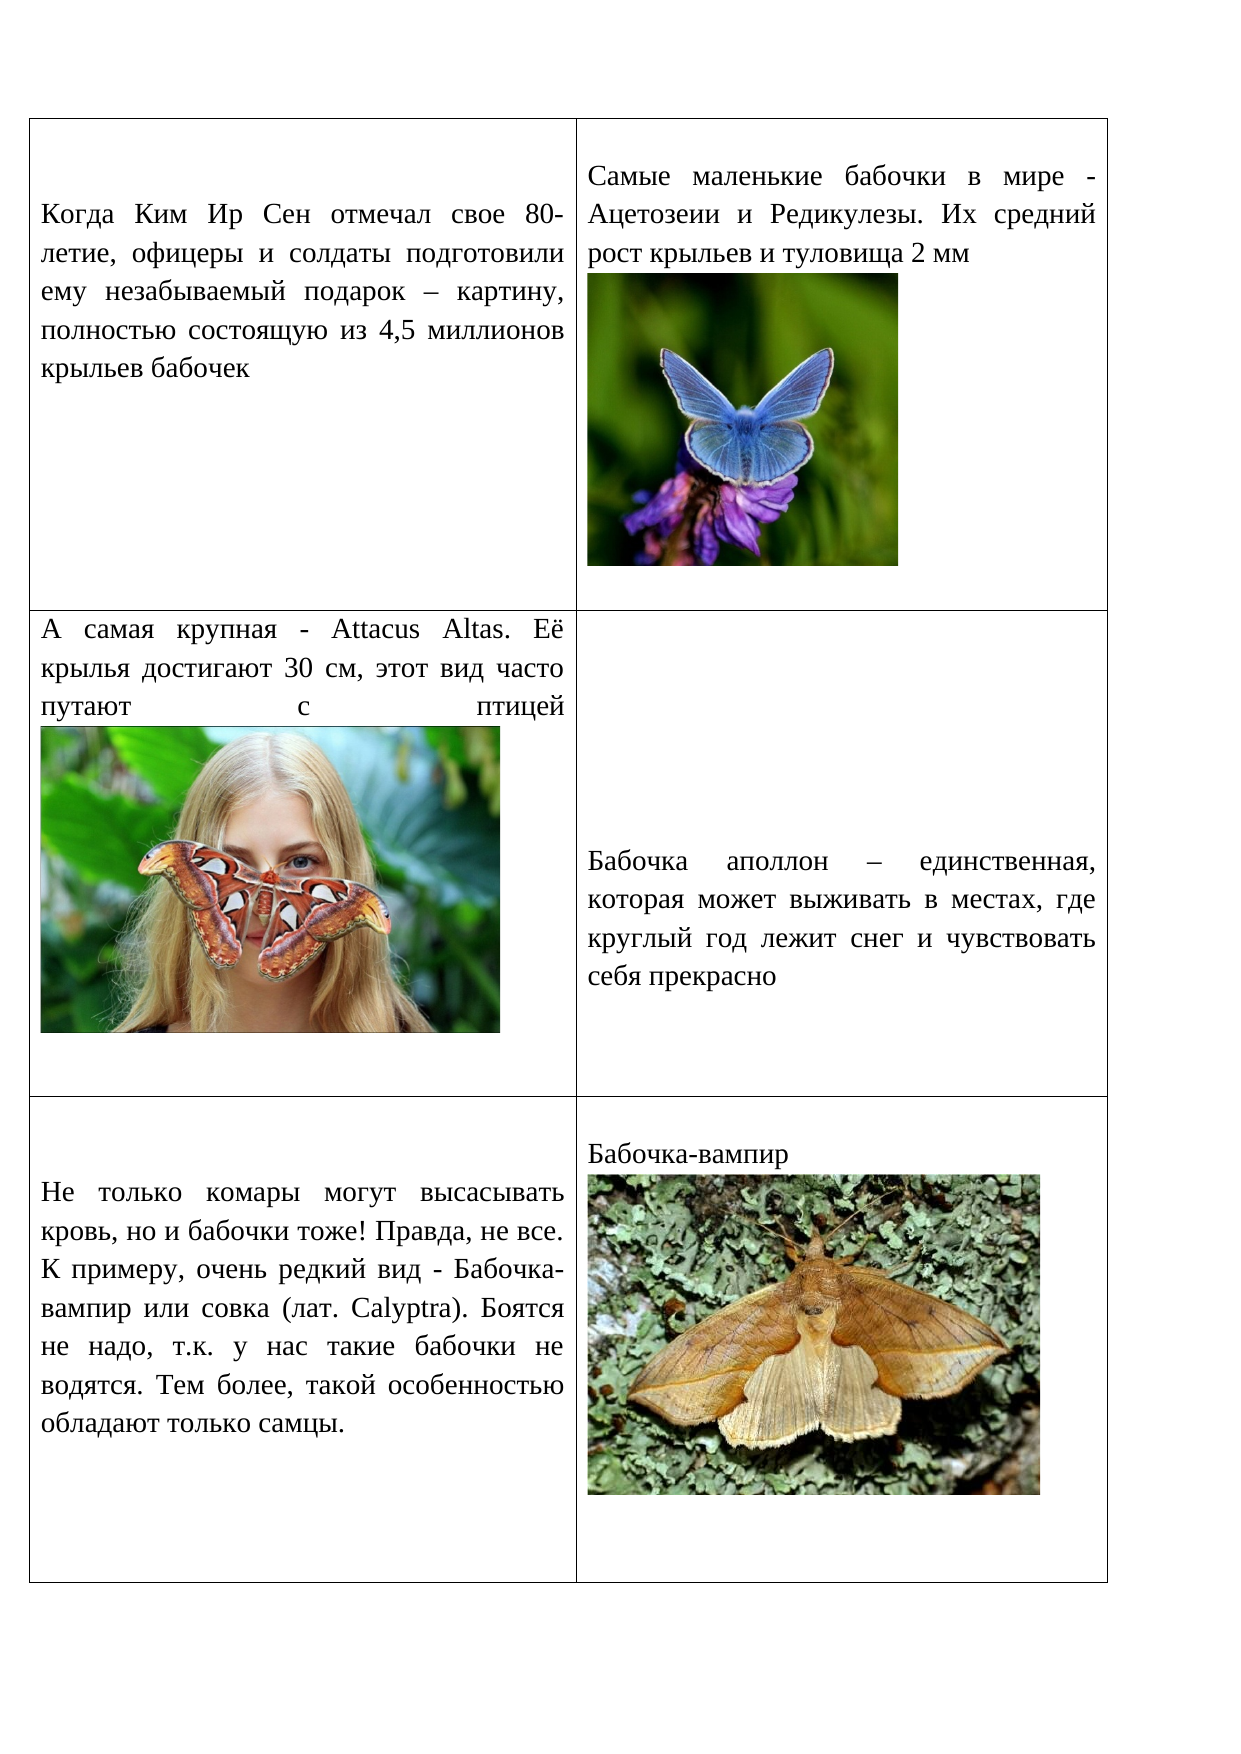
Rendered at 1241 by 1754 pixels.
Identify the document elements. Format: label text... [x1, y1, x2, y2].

picture [587, 273, 899, 566]
picture [40, 726, 501, 1033]
table_cell Бабочка-вампир [577, 1097, 1107, 1582]
table_cell Не только комары могут высасывать кровь, но и бабочки тоже! Правда, не все. К примеру, очень редкий вид - Бабочка-вампир или совка (лат. Calyptra). Боятся не надо, т.к. у нас такие бабочки не водятся. Тем более, такой особенностью обладают только самцы. [30, 1097, 576, 1582]
table_cell А самая крупная - Attacus Altas. Её крылья достигают 30 см, этот вид часто путают с птицей [30, 611, 576, 1096]
picture [587, 1174, 1041, 1495]
table_header Самые маленькие бабочки в мире - Ацетозеии и Редикулезы. Их средний рост крыльев и туловища 2 мм [577, 119, 1107, 610]
table_cell Бабочка аполлон – единственная, которая может выживать в местах, где круглый год лежит снег и чувствовать себя прекрасно [577, 611, 1107, 1096]
table_header Когда Ким Ир Сен отмечал свое 80-летие, офицеры и солдаты подготовили ему незабываемый подарок – картину, полностью состоящую из 4,5 миллионов крыльев бабочек [30, 119, 576, 610]
